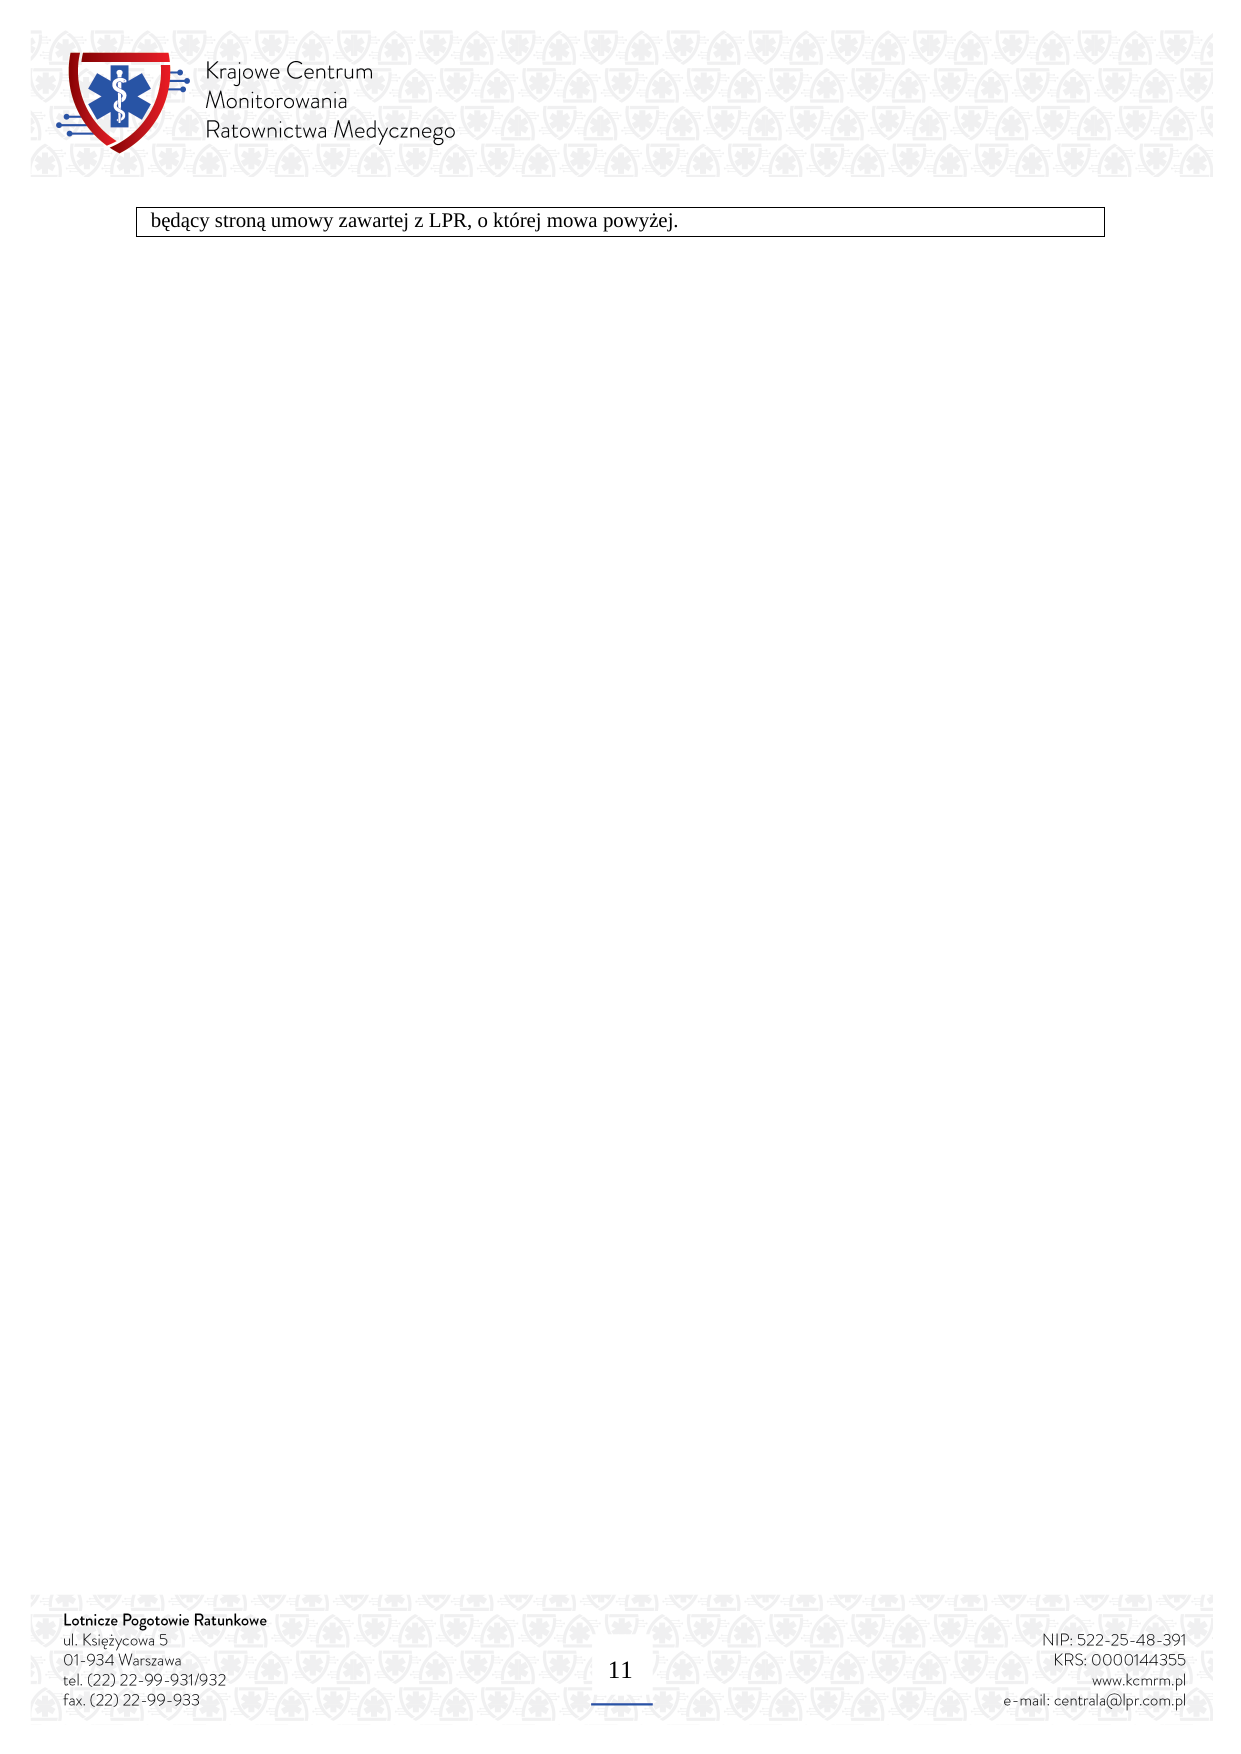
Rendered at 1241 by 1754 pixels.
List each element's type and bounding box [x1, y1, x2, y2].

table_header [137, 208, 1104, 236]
picture [1, 0, 1241, 1754]
